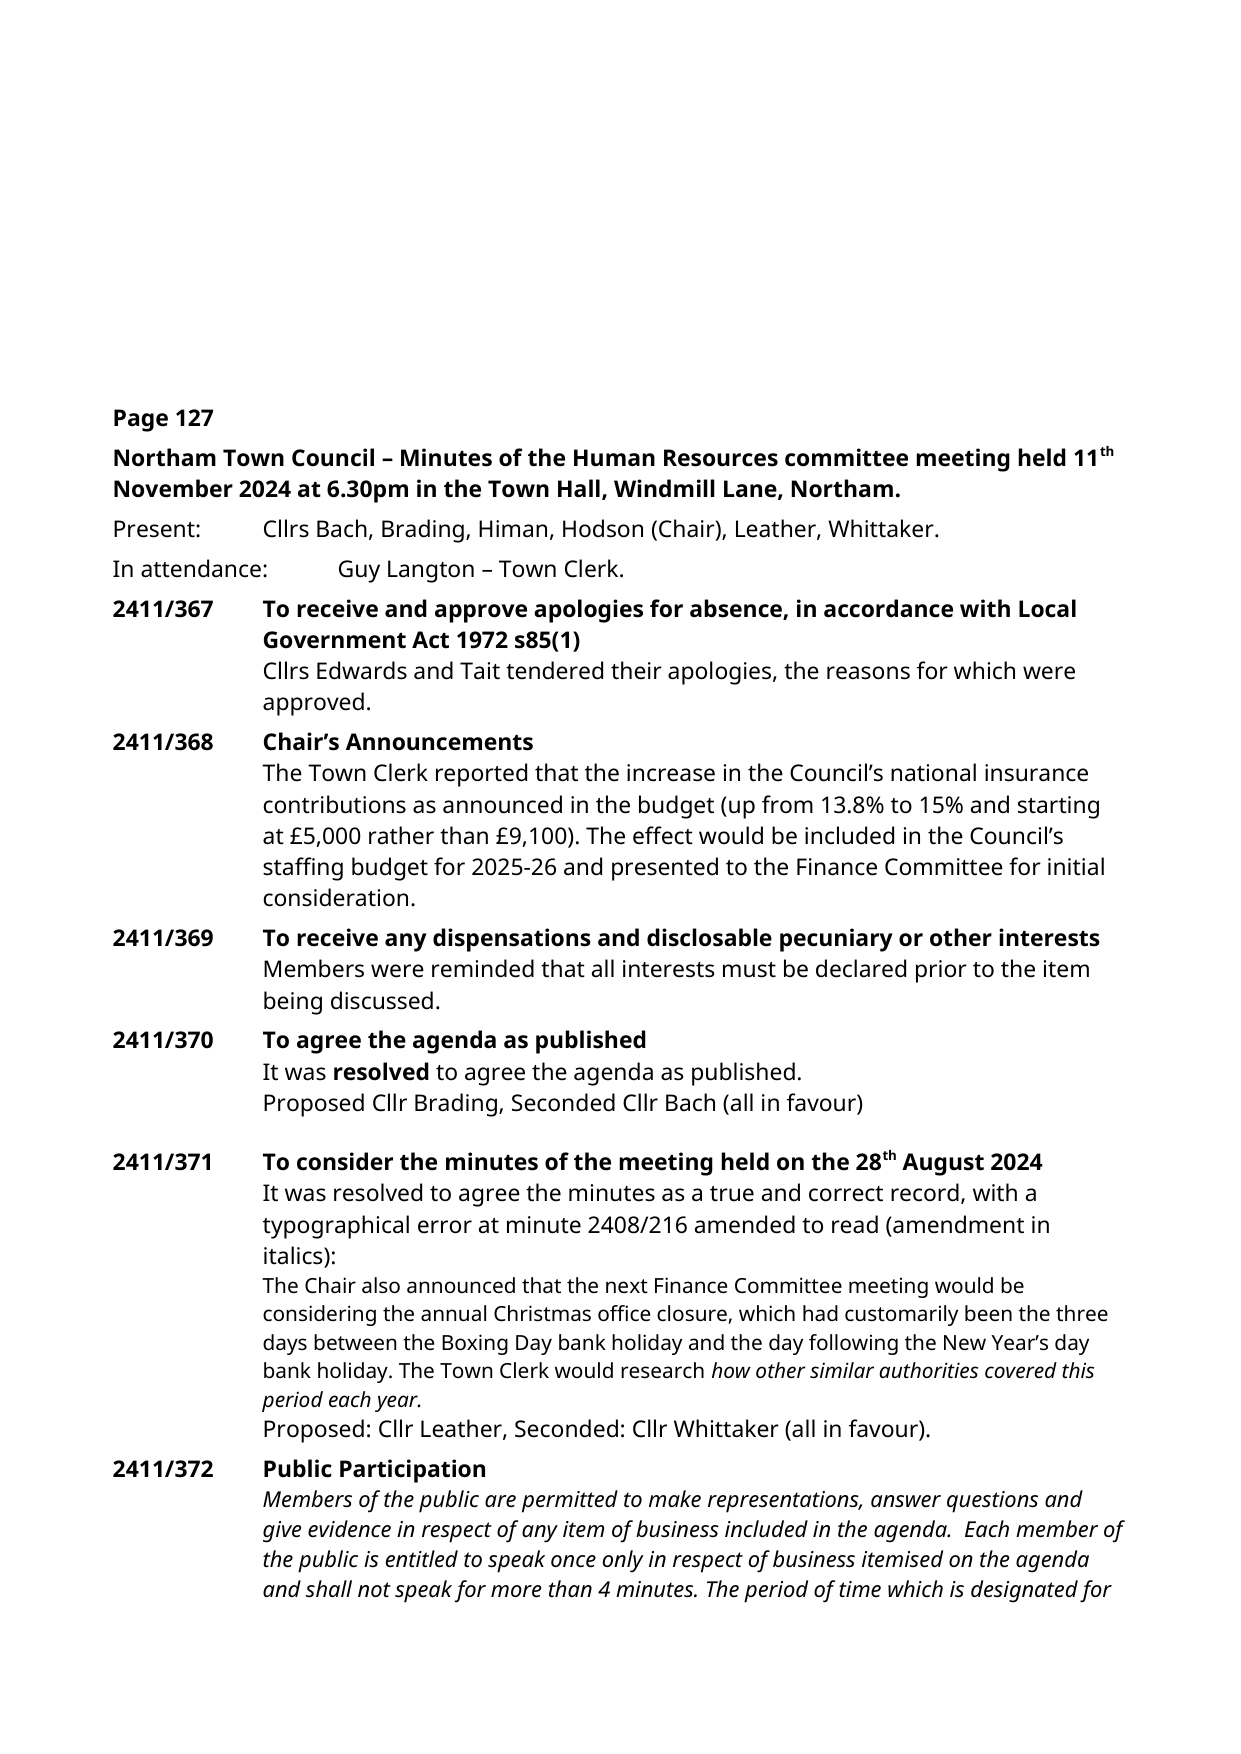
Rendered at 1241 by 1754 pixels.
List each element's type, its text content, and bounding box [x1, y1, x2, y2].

text Northam Town Council – Minutes of the Human Resources committee meeting held 11th November 2024 at 6.30pm in the Town Hall, Windmill Lane, Northam. [112, 442, 1128, 504]
text Present: Cllrs Bach, Brading, Himan, Hodson (Chair), Leather, Whittaker. [112, 513, 1128, 544]
text 2411/371 To consider the minutes of the meeting held on the 28th August 2024 [112, 1146, 1128, 1177]
text Cllrs Edwards and Tait tendered their apologies, the reasons for which were approved. [112, 655, 1128, 717]
text It was resolved to agree the agenda as published. [262, 1056, 1128, 1087]
text Proposed Cllr Brading, Seconded Cllr Bach (all in favour) [262, 1087, 1128, 1118]
text 2411/369 To receive any dispensations and disclosable pecuniary or other interests [112, 922, 1128, 953]
text 2411/372 Public Participation [112, 1453, 1128, 1484]
text 2411/367 To receive and approve apologies for absence, in accordance with Local Government Act 1972 s85(1) [112, 592, 1128, 655]
text Page 127 [112, 402, 1128, 433]
text It was resolved to agree the minutes as a true and correct record, with a typographical error at minute 2408/216 amended to read (amendment in italics): [262, 1177, 1128, 1271]
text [262, 1484, 1128, 1603]
text 2411/368 Chair’s Announcements [112, 726, 1128, 757]
text The Town Clerk reported that the increase in the Council’s national insurance contributions as announced in the budget (up from 13.8% to 15% and starting at £5,000 rather than £9,100). The effect would be included in the Council’s staffing budget for 2025-26 and presented to the Finance Committee for initial consideration. [262, 757, 1128, 913]
text The Chair also announced that the next Finance Committee meeting would be considering the annual Christmas office closure, which had customarily been the three days between the Boxing Day bank holiday and the day following the New Year’s day bank holiday. The Town Clerk would research how other similar authorities covered this period each year. [262, 1271, 1128, 1413]
text 2411/370 To agree the agenda as published [112, 1024, 1128, 1056]
text In attendance: Guy Langton – Town Clerk. [112, 553, 1128, 584]
text Members were reminded that all interests must be declared prior to the item being discussed. [262, 953, 1128, 1016]
text Proposed: Cllr Leather, Seconded: Cllr Whittaker (all in favour). [262, 1413, 1128, 1444]
